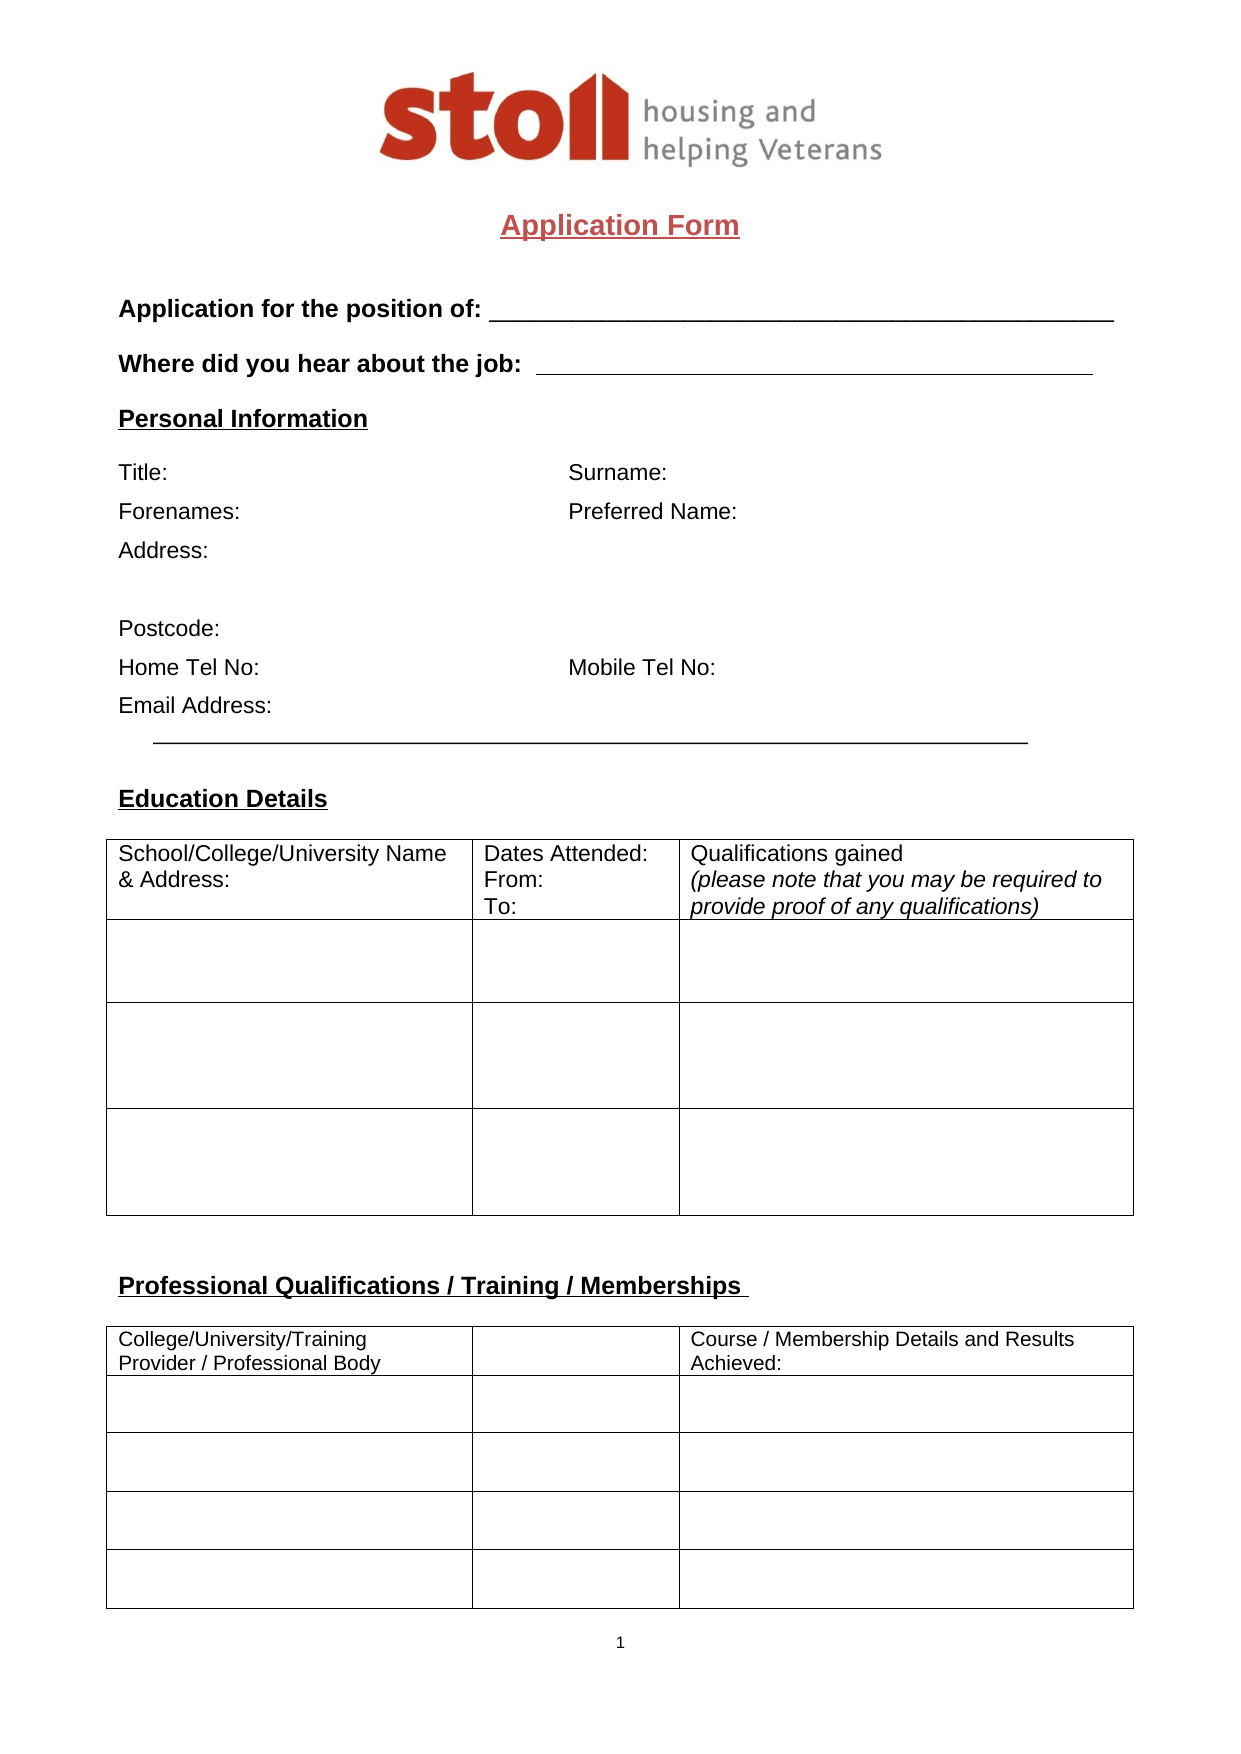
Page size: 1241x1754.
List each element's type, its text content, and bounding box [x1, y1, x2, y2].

picture [374, 66, 885, 172]
table_header School/College/University Name & Address: [107, 840, 472, 919]
table_cell [107, 1550, 472, 1608]
text Title: Surname: [118, 459, 1122, 486]
table_header Dates Attended: From: To: [473, 840, 679, 919]
table_cell [473, 1109, 679, 1215]
table_cell [680, 1492, 1133, 1549]
table_cell [107, 1003, 472, 1108]
table_cell [473, 1376, 679, 1432]
table_header College/University/Training Provider / Professional Body [107, 1327, 472, 1375]
table_cell [680, 1433, 1133, 1491]
text Application for the position of: _____________________________________________ [118, 294, 1122, 323]
table_cell [107, 920, 472, 1002]
table_cell [473, 1492, 679, 1549]
text Forenames: Preferred Name: [118, 498, 1122, 524]
table_cell [107, 1109, 472, 1215]
text Application Form [118, 208, 1122, 241]
table_cell [473, 920, 679, 1002]
table_cell [473, 1433, 679, 1491]
table_cell [473, 1003, 679, 1108]
table_header Qualifications gained (please note that you may be required to provide proof of any qualifications) [680, 840, 1133, 919]
text Education Details [118, 784, 1122, 813]
table_cell [680, 1003, 1133, 1108]
text Where did you hear about the job: [118, 349, 1122, 378]
text Postcode: [118, 615, 1122, 641]
table_header Course / Membership Details and Results Achieved: [680, 1327, 1133, 1375]
table_cell [473, 1550, 679, 1608]
table_cell [107, 1433, 472, 1491]
table_cell [680, 1376, 1133, 1432]
table_cell [680, 1550, 1133, 1608]
text Address: [118, 537, 1122, 563]
text Email Address: [118, 692, 1122, 719]
text Personal Information [118, 404, 1122, 433]
table_header [473, 1327, 679, 1375]
text Professional Qualifications / Training / Memberships [118, 1271, 1122, 1300]
table_cell [680, 1109, 1133, 1215]
table_cell [107, 1376, 472, 1432]
text Home Tel No: Mobile Tel No: [118, 653, 1122, 680]
table_cell [107, 1492, 472, 1549]
table_cell [680, 920, 1133, 1002]
